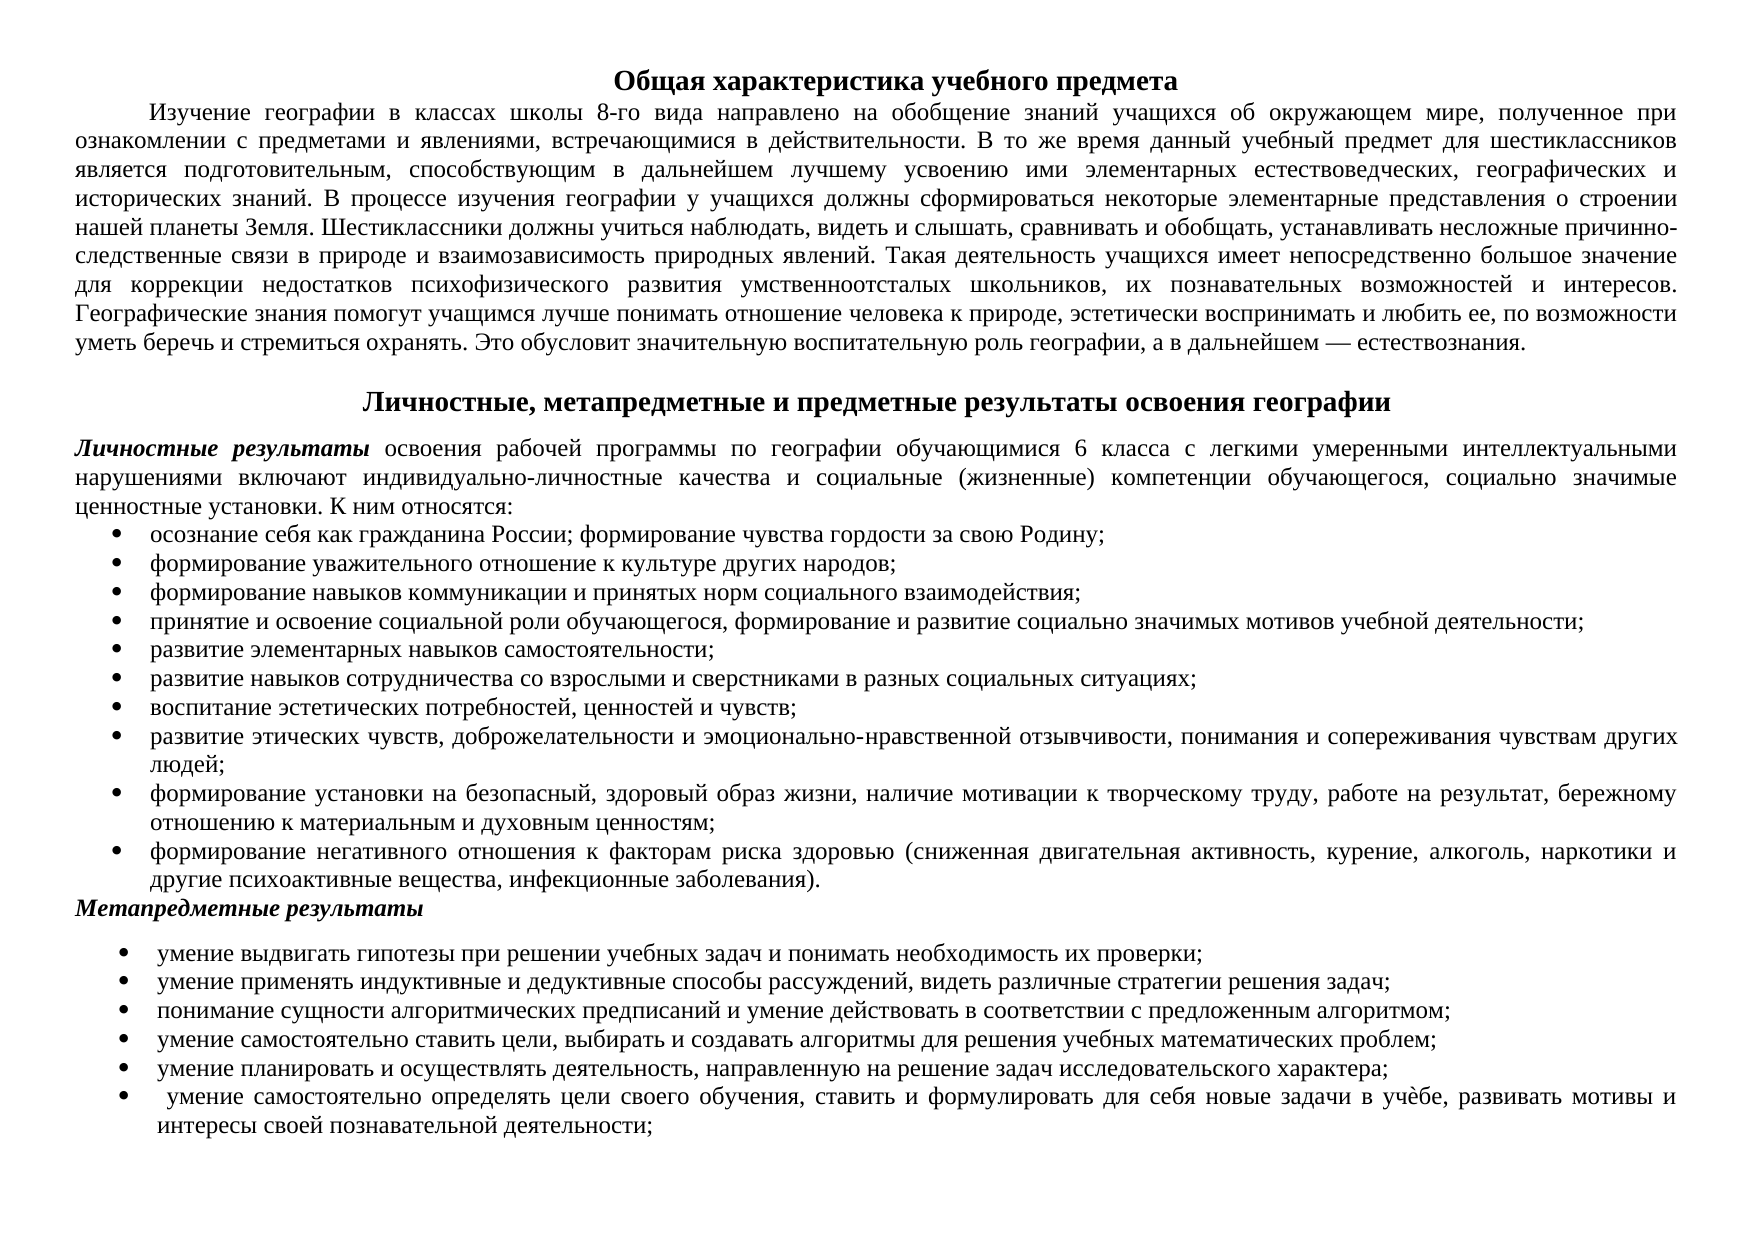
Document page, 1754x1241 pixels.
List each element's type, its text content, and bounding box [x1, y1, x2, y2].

list воспитание эстетических потребностей, ценностей и чувств; [112, 692, 1679, 721]
list принятие и освоение социальной роли обучающегося, формирование и развитие социально значимых мотивов учебной деятельности; [112, 606, 1679, 634]
list умение применять индуктивные и дедуктивные способы рассуждений, видеть различные стратегии решения задач; [119, 966, 1679, 995]
text Личностные, метапредметные и предметные результаты освоения географии [75, 384, 1679, 418]
list развитие этических чувств, доброжелательности и эмоционально-нравственной отзывчивости, понимания и сопереживания чувствам других людей; [112, 721, 1679, 778]
text Метапредметные результаты [75, 893, 1679, 922]
list осознание себя как гражданина России; формирование чувства гордости за свою Родину; [112, 519, 1679, 548]
list развитие навыков сотрудничества со взрослыми и сверстниками в разных социальных ситуациях; [112, 663, 1679, 692]
list формирование навыков коммуникации и принятых норм социального взаимодействия; [112, 577, 1679, 606]
list умение самостоятельно ставить цели, выбирать и создавать алгоритмы для решения учебных математических проблем; [119, 1024, 1679, 1053]
text Общая характеристика учебного предмета [112, 63, 1679, 97]
list формирование уважительного отношение к культуре других народов; [112, 548, 1679, 577]
list развитие элементарных навыков самостоятельности; [112, 634, 1679, 663]
list умение выдвигать гипотезы при решении учебных задач и понимать необходимость их проверки; [119, 938, 1679, 966]
list формирование установки на безопасный, здоровый образ жизни, наличие мотивации к творческому труду, работе на результат, бережному отношению к материальным и духовным ценностям; [112, 778, 1679, 836]
list умение самостоятельно определять цели своего обучения, ставить и формулировать для себя новые задачи в учѐбе, развивать мотивы и интересы своей познавательной деятельности; [119, 1081, 1679, 1139]
list умение планировать и осуществлять деятельность, направленную на решение задач исследовательского характера; [119, 1053, 1679, 1081]
text Изучение географии в классах школы 8-го вида направлено на обобщение знаний учащихся об окружающем мире, полученное при ознакомлении с предметами и явлениями, встречающимися в действительности. В то же время данный учебный предмет для шестиклассников является подготовительным, способствующим в дальнейшем лучшему усвоению ими элементарных естествоведческих, географических и исторических знаний. В процессе изучения географии у учащихся должны сформироваться некоторые элементарные представления о строении нашей планеты Земля. Шестиклассники должны учиться наблюдать, видеть и слышать, сравнивать и обобщать, устанавливать несложные причинно-следственные связи в природе и взаимозависимость природных явлений. Такая деятельность учащихся имеет непосредственно большое значение для коррекции недостатков психофизического развития умственноотсталых школьников, их познавательных возможностей и интересов. Географические знания помогут учащимся лучше понимать отношение человека к природе, эстетически воспринимать и любить ее, по возможности уметь беречь и стремиться охранять. Это обусловит значительную воспитательную роль географии, а в дальнейшем — естествознания. [75, 97, 1679, 355]
text Личностные результаты освоения рабочей программы по географии обучающимися 6 класса с легкими умеренными интеллектуальными нарушениями включают индивидуально-личностные качества и социальные (жизненные) компетенции обучающегося, социально значимые ценностные установки. К ним относятся: [75, 433, 1679, 519]
list формирование негативного отношения к факторам риска здоровью (сниженная двигательная активность, курение, алкоголь, наркотики и другие психоактивные вещества, инфекционные заболевания). [112, 836, 1679, 893]
list понимание сущности алгоритмических предписаний и умение действовать в соответствии с предложенным алгоритмом; [119, 995, 1679, 1024]
